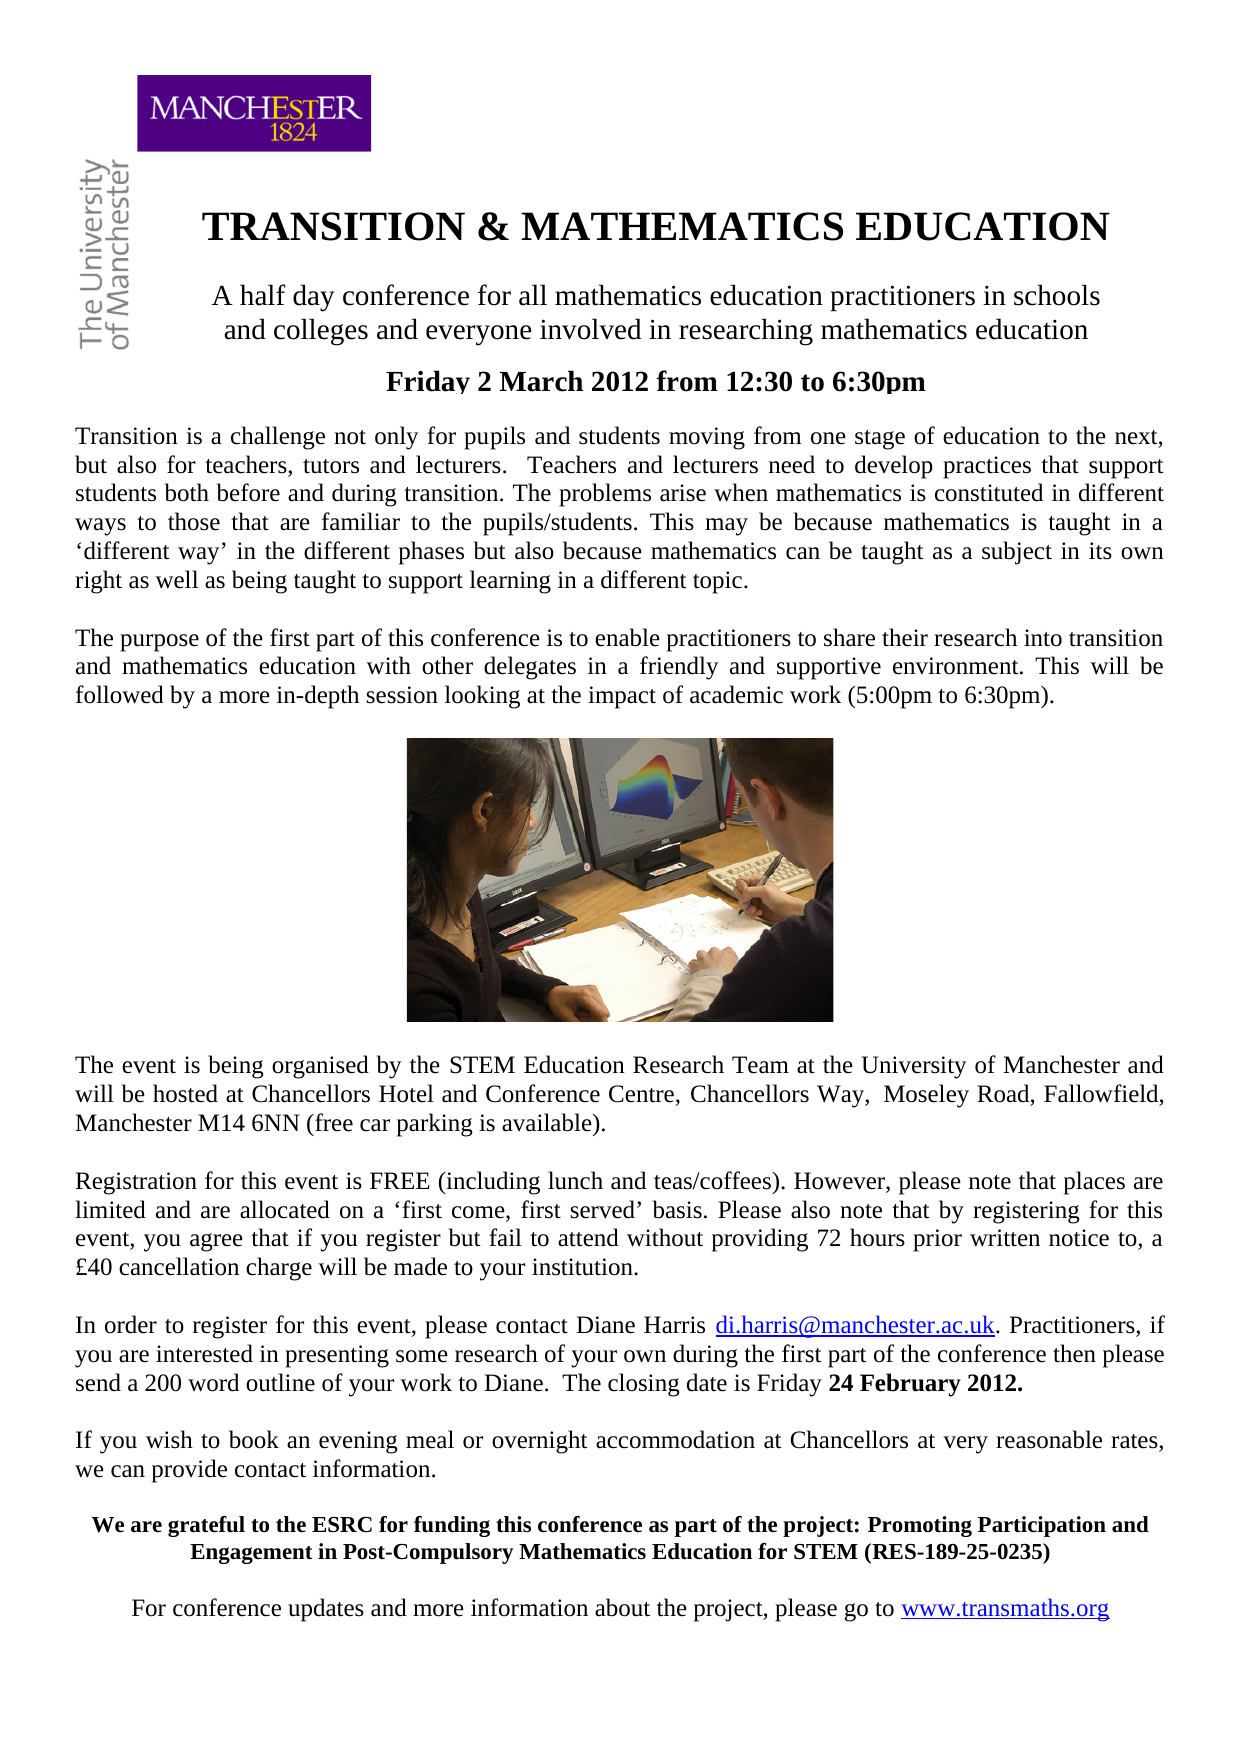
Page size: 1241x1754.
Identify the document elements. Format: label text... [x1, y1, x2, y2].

picture [75, 75, 377, 354]
text Transition is a challenge not only for pupils and students moving from one stage of education to the next, but also for teachers, tutors and lecturers. Teachers and lecturers need to develop practices that support students both before and during transition. The problems arise when mathematics is constituted in different ways to those that are familiar to the pupils/students. This may be because mathematics is taught in a ‘different way’ in the different phases but also because mathematics can be taught as a subject in its own right as well as being taught to support learning in a different topic. [75, 421, 1165, 593]
text If you wish to book an evening meal or overnight accommodation at Chancellors at very reasonable rates, we can provide contact information. [75, 1425, 1165, 1483]
picture [406, 738, 834, 1022]
text The event is being organised by the STEM Education Research Team at the University of Manchester and will be hosted at Chancellors Hotel and Conference Centre, Chancellors Way, Moseley Road, Fallowfield, Manchester M14 6NN (free car parking is available). [75, 1051, 1165, 1137]
text The purpose of the first part of this conference is to enable practitioners to share their research into transition and mathematics education with other delegates in a friendly and supportive environment. This will be followed by a more in-depth session looking at the impact of academic work (5:00pm to 6:30pm). [75, 623, 1165, 709]
text We are grateful to the ESRC for funding this conference as part of the project: Promoting Participation and Engagement in Post-Compulsory Mathematics Education for STEM (RES-189-25-0235) [75, 1511, 1165, 1564]
text Registration for this event is FREE (including lunch and teas/coffees). However, please note that places are limited and are allocated on a ‘first come, first served’ basis. Please also note that by registering for this event, you agree that if you register but fail to attend without providing 72 hours prior written notice to, a £40 cancellation charge will be made to your institution. [75, 1166, 1165, 1281]
text For conference updates and more information about the project, please go to www.transmaths.org [75, 1593, 1165, 1622]
text In order to register for this event, please contact Diane Harris di.harris@manchester.ac.uk. Practitioners, if you are interested in presenting some research of your own during the first part of the conference then please send a 200 word outline of your work to Diane. The closing date is Friday 24 February 2012. [75, 1310, 1165, 1396]
